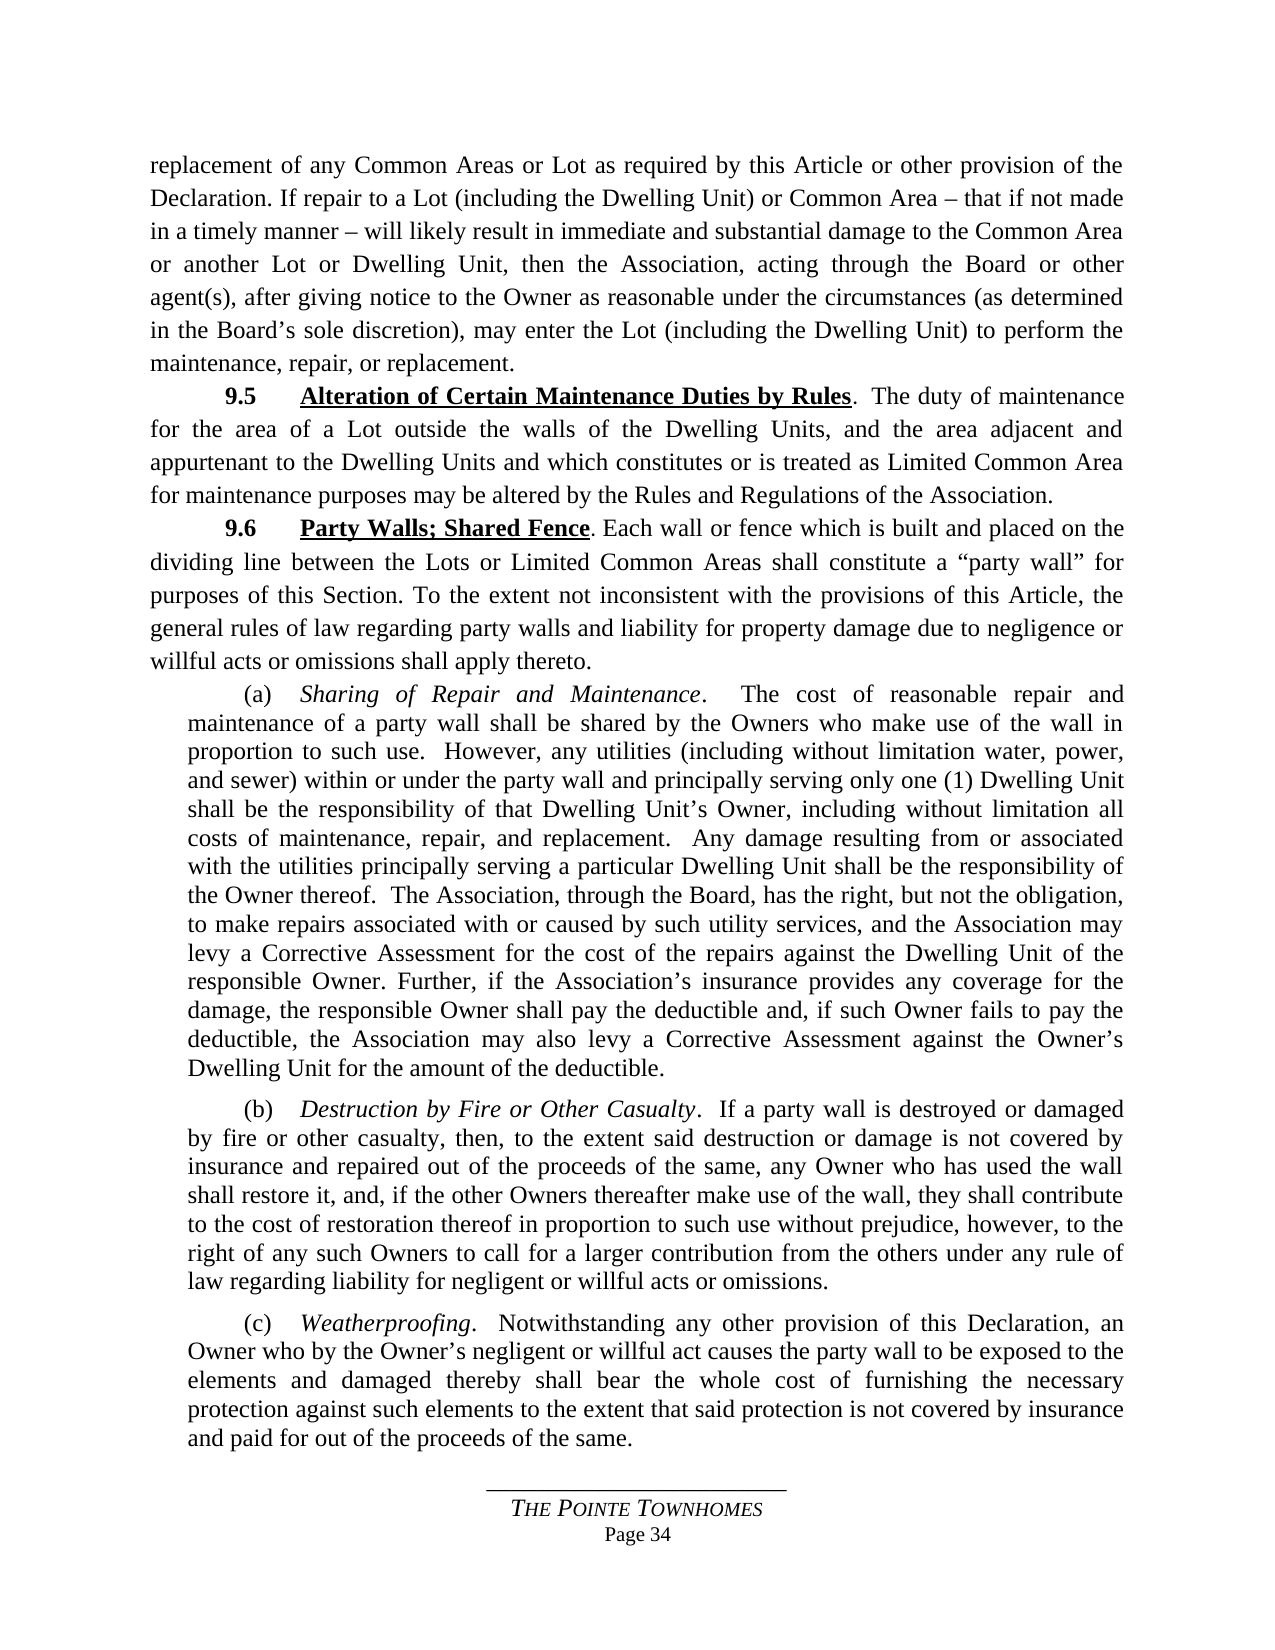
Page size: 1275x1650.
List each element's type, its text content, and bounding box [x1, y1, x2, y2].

list Sharing of Repair and Maintenance. The cost of reasonable repair and maintenance of a party wall shall be shared by the Owners who make use of the wall in proportion to such use. However, any utilities (including without limitation water, power, and sewer) within or under the party wall and principally serving only one (1) Dwelling Unit shall be the responsibility of that Dwelling Unit’s Owner, including without limitation all costs of maintenance, repair, and replacement. Any damage resulting from or associated with the utilities principally serving a particular Dwelling Unit shall be the responsibility of the Owner thereof. The Association, through the Board, has the right, but not the obligation, to make repairs associated with or caused by such utility services, and the Association may levy a Corrective Assessment for the cost of the repairs against the Dwelling Unit of the responsible Owner. Further, if the Association’s insurance provides any coverage for the damage, the responsible Owner shall pay the deductible and, if such Owner fails to pay the deductible, the Association may also levy a Corrective Assessment against the Owner’s Dwelling Unit for the amount of the deductible. [187, 679, 1125, 1081]
list Destruction by Fire or Other Casualty. If a party wall is destroyed or damaged by fire or other casualty, then, to the extent said destruction or damage is not covered by insurance and repaired out of the proceeds of the same, any Owner who has used the wall shall restore it, and, if the other Owners thereafter make use of the wall, they shall contribute to the cost of restoration thereof in proportion to such use without prejudice, however, to the right of any such Owners to call for a larger contribution from the others under any rule of law regarding liability for negligent or willful acts or omissions. [187, 1094, 1125, 1295]
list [150, 150, 1125, 377]
list Weatherproofing. Notwithstanding any other provision of this Declaration, an Owner who by the Owner’s negligent or willful act causes the party wall to be exposed to the elements and damaged thereby shall bear the whole cost of furnishing the necessary protection against such elements to the extent that said protection is not covered by insurance and paid for out of the proceeds of the same. [187, 1308, 1125, 1451]
list Party Walls; Shared Fence. Each wall or fence which is built and placed on the dividing line between the Lots or Limited Common Areas shall constitute a “party wall” for purposes of this Section. To the extent not inconsistent with the provisions of this Article, the general rules of law regarding party walls and liability for property damage due to negligence or willful acts or omissions shall apply thereto. [150, 513, 1125, 675]
list Alteration of Certain Maintenance Duties by Rules. The duty of maintenance for the area of a Lot outside the walls of the Dwelling Units, and the area adjacent and appurtenant to the Dwelling Units and which constitutes or is treated as Limited Common Area for maintenance purposes may be altered by the Rules and Regulations of the Association. [150, 381, 1125, 509]
